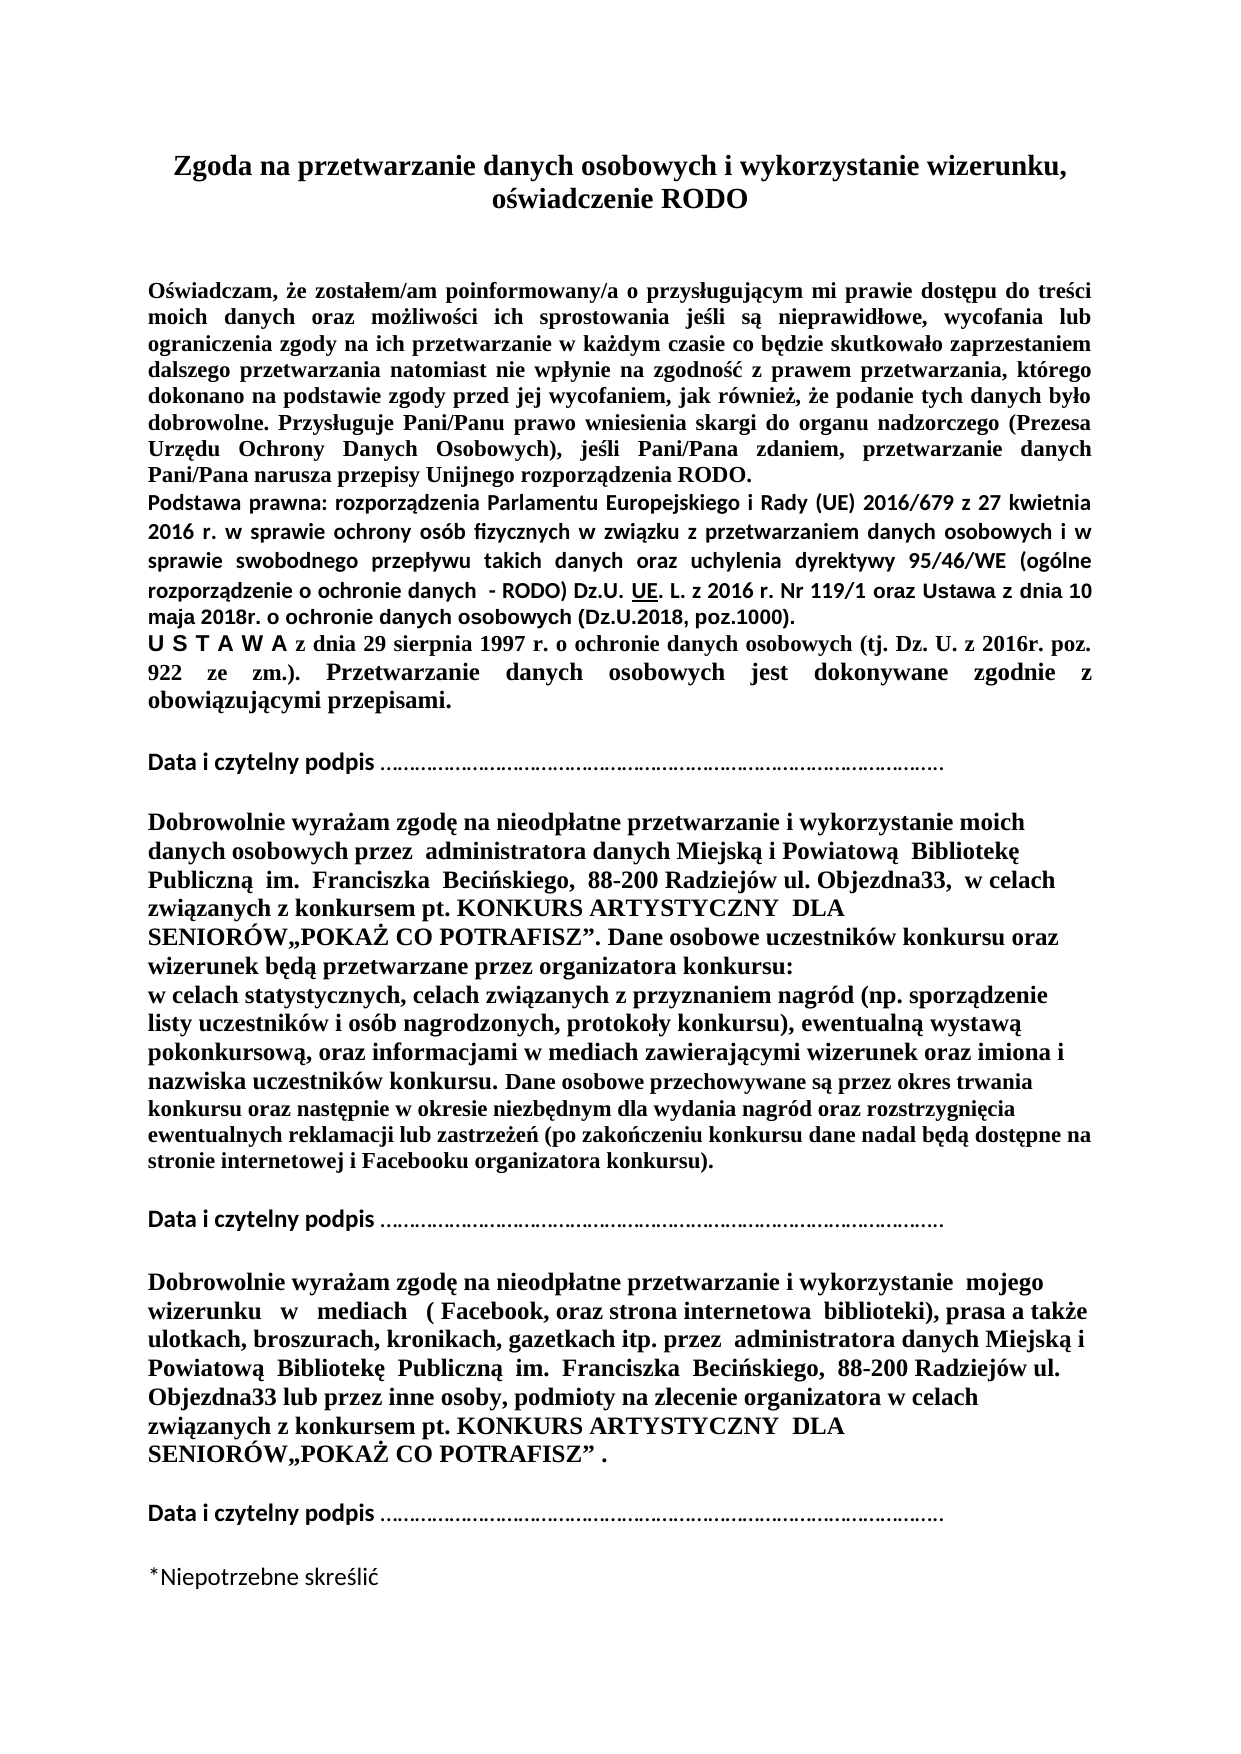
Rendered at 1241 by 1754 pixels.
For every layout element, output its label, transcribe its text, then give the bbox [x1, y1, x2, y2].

text Dobrowolnie wyrażam zgodę na nieodpłatne przetwarzanie i wykorzystanie moich danych osobowych przez administratora danych Miejską i Powiatową Bibliotekę Publiczną im. Franciszka Becińskiego, 88-200 Radziejów ul. Objezdna33, w celach związanych z konkursem pt. KONKURS ARTYSTYCZNY DLA SENIORÓW„POKAŻ CO POTRAFISZ”. Dane osobowe uczestników konkursu oraz wizerunek będą przetwarzane przez organizatora konkursu: w celach statystycznych, celach związanych z przyznaniem nagród (np. sporządzenie listy uczestników i osób nagrodzonych, protokoły konkursu), ewentualną wystawą pokonkursową, oraz informacjami w mediach zawierającymi wizerunek oraz imiona i nazwiska uczestników konkursu. Dane osobowe przechowywane są przez okres trwania konkursu oraz następnie w okresie niezbędnym dla wydania nagród oraz rozstrzygnięcia ewentualnych reklamacji lub zastrzeżeń (po zakończeniu konkursu dane nadal będą dostępne na stronie internetowej i Facebooku organizatora konkursu). [148, 807, 1093, 1174]
text Zgoda na przetwarzanie danych osobowych i wykorzystanie wizerunku, oświadczenie RODO [148, 148, 1093, 215]
text Data i czytelny podpis …………………………………………………………………………………….. [148, 1497, 1093, 1527]
text Oświadczam, że zostałem/am poinformowany/a o przysługującym mi prawie dostępu do treści moich danych oraz możliwości ich sprostowania jeśli są nieprawidłowe, wycofania lub ograniczenia zgody na ich przetwarzanie w każdym czasie co będzie skutkowało zaprzestaniem dalszego przetwarzania natomiast nie wpłynie na zgodność z prawem przetwarzania, którego dokonano na podstawie zgody przed jej wycofaniem, jak również, że podanie tych danych było dobrowolne. Przysługuje Pani/Panu prawo wniesienia skargi do organu nadzorczego (Prezesa Urzędu Ochrony Danych Osobowych), jeśli Pani/Pana zdaniem, przetwarzanie danych Pani/Pana narusza przepisy Unijnego rozporządzenia RODO. [148, 277, 1093, 488]
text Podstawa prawna: rozporządzenia Parlamentu Europejskiego i Rady (UE) 2016/679 z 27 kwietnia 2016 r. w sprawie ochrony osób fizycznych w związku z przetwarzaniem danych osobowych i w sprawie swobodnego przepływu takich danych oraz uchylenia dyrektywy 95/46/WE (ogólne rozporządzenie o ochronie danych - RODO) Dz.U. UE. L. z 2016 r. Nr 119/1 oraz Ustawa z dnia 10 maja 2018r. o ochronie danych osobowych (Dz.U.2018, poz.1000). [148, 488, 1093, 629]
text Data i czytelny podpis …………………………………………………………………………………….. [148, 1203, 1093, 1233]
text U S T A W A z dnia 29 sierpnia 1997 r. o ochronie danych osobowych (tj. Dz. U. z 2016r. poz. 922 ze zm.). Przetwarzanie danych osobowych jest dokonywane zgodnie z obowiązującymi przepisami. [148, 630, 1093, 714]
text Data i czytelny podpis …………………………………………………………………………………….. [148, 746, 1093, 777]
text *Niepotrzebne skreślić [148, 1561, 1093, 1591]
text Dobrowolnie wyrażam zgodę na nieodpłatne przetwarzanie i wykorzystanie mojego wizerunku w mediach ( Facebook, oraz strona internetowa biblioteki), prasa a także ulotkach, broszurach, kronikach, gazetkach itp. przez administratora danych Miejską i Powiatową Bibliotekę Publiczną im. Franciszka Becińskiego, 88-200 Radziejów ul. Objezdna33 lub przez inne osoby, podmioty na zlecenie organizatora w celach związanych z konkursem pt. KONKURS ARTYSTYCZNY DLA SENIORÓW„POKAŻ CO POTRAFISZ” . [148, 1267, 1093, 1468]
